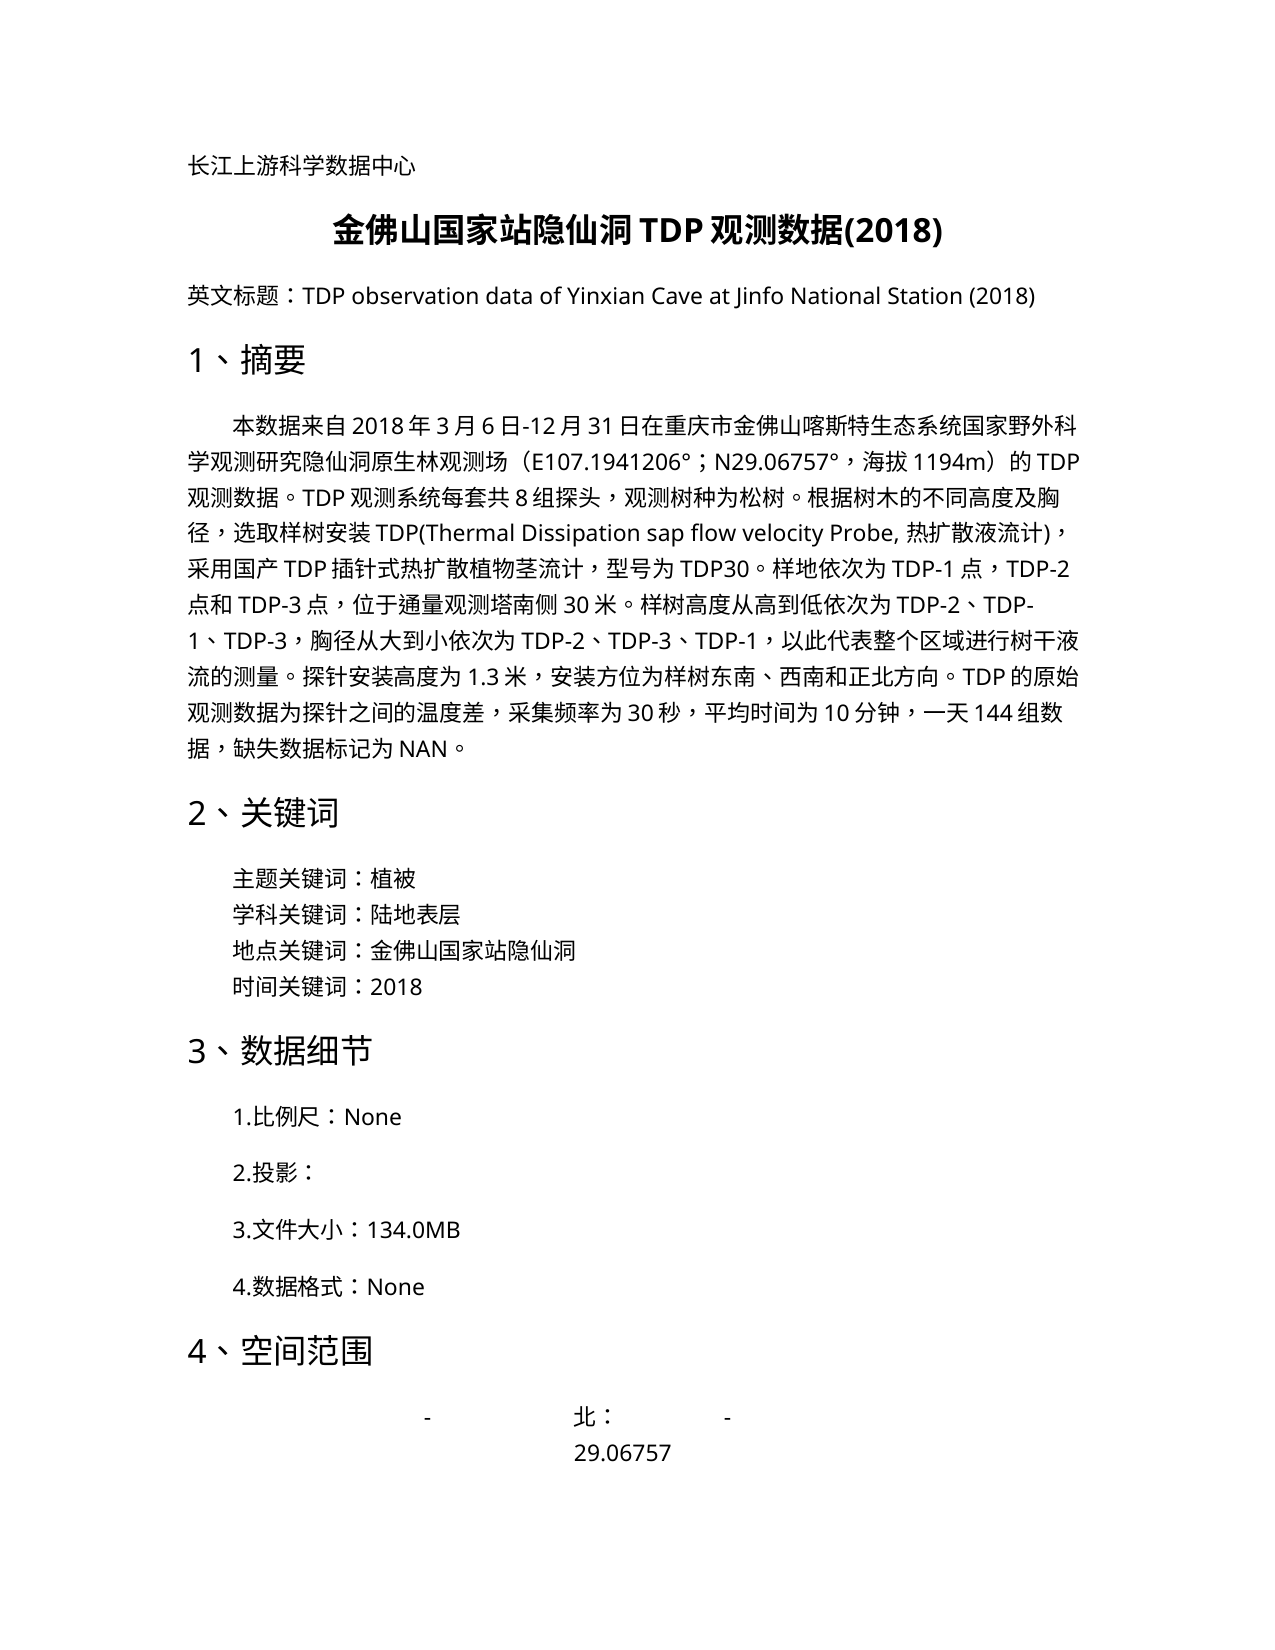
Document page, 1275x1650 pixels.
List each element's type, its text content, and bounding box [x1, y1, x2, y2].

text 2.投影： [232, 1157, 1087, 1188]
text 4.数据格式：None [232, 1271, 1087, 1302]
text 3.文件大小：134.0MB [232, 1214, 1087, 1245]
text 1.比例尺：None [232, 1100, 1087, 1132]
text 长江上游科学数据中心 [187, 150, 1087, 181]
text 1、摘要 [187, 337, 1087, 382]
table_header - [413, 1401, 562, 1492]
text 本数据来自2018年3月6日-12月31日在重庆市金佛山喀斯特生态系统国家野外科学观测研究隐仙洞原生林观测场（E107.1941206°；N29.06757°，海拔1194m）的TDP观测数据。TDP观测系统每套共8组探头，观测树种为松树。根据树木的不同高度及胸径，选取样树安装TDP(Thermal Dissipation sap flow velocity Probe, 热扩散液流计)，采用国产TDP插针式热扩散植物茎流计，型号为TDP30。样地依次为TDP-1点，TDP-2点和TDP-3点，位于通量观测塔南侧30米。样树高度从高到低依次为TDP-2、TDP-1、TDP-3，胸径从大到小依次为TDP-2、TDP-3、TDP-1，以此代表整个区域进行树干液流的测量。探针安装高度为1.3米，安装方位为样树东南、西南和正北方向。TDP的原始观测数据为探针之间的温度差，采集频率为30秒，平均时间为10分钟，一天144组数据，缺失数据标记为NAN。 [187, 409, 1087, 764]
text 金佛山国家站隐仙洞TDP观测数据(2018) [187, 207, 1087, 252]
text 2、关键词 [187, 790, 1087, 835]
table_header - [713, 1401, 862, 1492]
text 主题关键词：植被 学科关键词：陆地表层 地点关键词：金佛山国家站隐仙洞 时间关键词：2018 [232, 863, 1087, 1002]
table_header 北：29.06757 [563, 1401, 712, 1492]
text 英文标题：TDP observation data of Yinxian Cave at Jinfo National Station (2018) [187, 280, 1087, 311]
text 4、空间范围 [187, 1327, 1087, 1373]
text 3、数据细节 [187, 1027, 1087, 1073]
